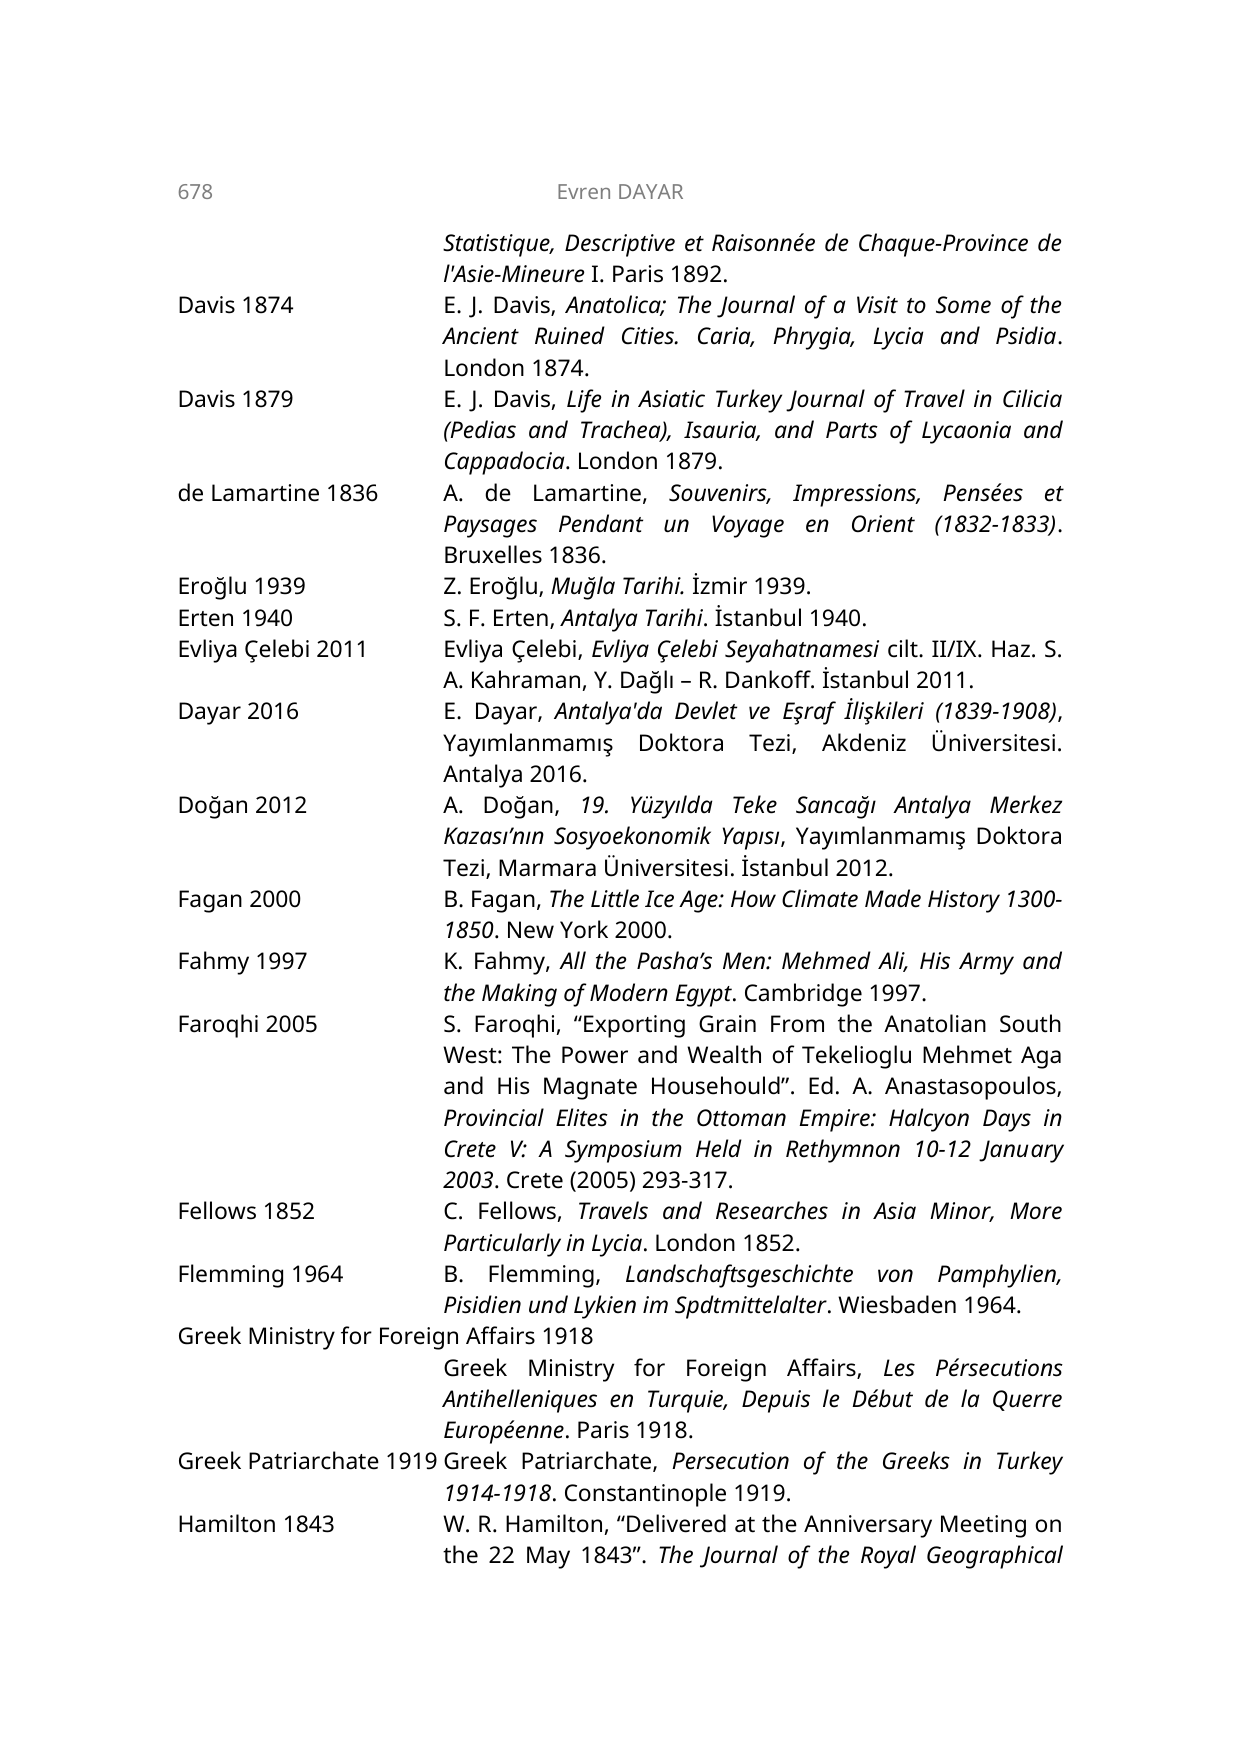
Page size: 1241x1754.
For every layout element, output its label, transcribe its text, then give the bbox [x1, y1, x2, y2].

text Erten 1940 S. F. Erten, Antalya Tarihi. İstanbul 1940. [177, 601, 1063, 633]
text Fellows 1852 C. Fellows, Travels and Researches in Asia Minor, More Particularly in Lycia. London 1852. [177, 1195, 1063, 1258]
text Greek Ministry for Foreign Affairs 1918 [177, 1320, 1063, 1351]
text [177, 226, 1063, 289]
text Greek Patriarchate 1919 Greek Patriarchate, Persecution of the Greeks in Turkey 1914-1918. Constantinople 1919. [177, 1445, 1063, 1508]
text Fahmy 1997 K. Fahmy, All the Pasha’s Men: Mehmed Ali, His Army and the Making of Modern Egypt. Cambridge 1997. [177, 945, 1063, 1008]
text Doğan 2012 A. Doğan, 19. Yüzyılda Teke Sancağı Antalya Merkez Kazası’nın Sosyoekonomik Yapısı, Yayımlanmamış Doktora Tezi, Marmara Üniversitesi. İstanbul 2012. [177, 789, 1063, 883]
text Evliya Çelebi 2011 Evliya Çelebi, Evliya Çelebi Seyahatnamesi cilt. II/IX. Haz. S. A. Kahraman, Y. Dağlı – R. Dankoff. İstanbul 2011. [177, 633, 1063, 695]
text Eroğlu 1939 Z. Eroğlu, Muğla Tarihi. İzmir 1939. [177, 570, 1063, 601]
text Faroqhi 2005 S. Faroqhi, “Exporting Grain From the Anatolian South West: The Power and Wealth of Tekelioglu Mehmet Aga and His Magnate Househould”. Ed. A. Anastasopoulos, Provincial Elites in the Ottoman Empire: Halcyon Days in Crete V: A Symposium Held in Rethymnon 10-12 January 2003. Crete (2005) 293-317. [177, 1008, 1063, 1195]
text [177, 1508, 1063, 1570]
text Flemming 1964 B. Flemming, Landschaftsgeschichte von Pamphylien, Pisidien und Lykien im Spdtmittelalter. Wiesbaden 1964. [177, 1258, 1063, 1320]
text Davis 1874 E. J. Davis, Anatolica; The Journal of a Visit to Some of the Ancient Ruined Cities. Caria, Phrygia, Lycia and Psidia. London 1874. [177, 289, 1063, 383]
text Fagan 2000 B. Fagan, The Little Ice Age: How Climate Made History 1300-1850. New York 2000. [177, 883, 1063, 945]
text Davis 1879 E. J. Davis, Life in Asiatic Turkey Journal of Travel in Cilicia (Pedias and Trachea), Isauria, and Parts of Lycaonia and Cappadocia. London 1879. [177, 383, 1063, 476]
text Greek Ministry for Foreign Affairs, Les Pérsecutions Antihelleniques en Turquie, Depuis le Début de la Querre Européenne. Paris 1918. [443, 1351, 1063, 1445]
text de Lamartine 1836 A. de Lamartine, Souvenirs, Impressions, Pensées et Paysages Pendant un Voyage en Orient (1832-1833). Bruxelles 1836. [177, 476, 1063, 570]
text Dayar 2016 E. Dayar, Antalya'da Devlet ve Eşraf İlişkileri (1839-1908), Yayımlanmamış Doktora Tezi, Akdeniz Üniversitesi. Antalya 2016. [177, 695, 1063, 789]
